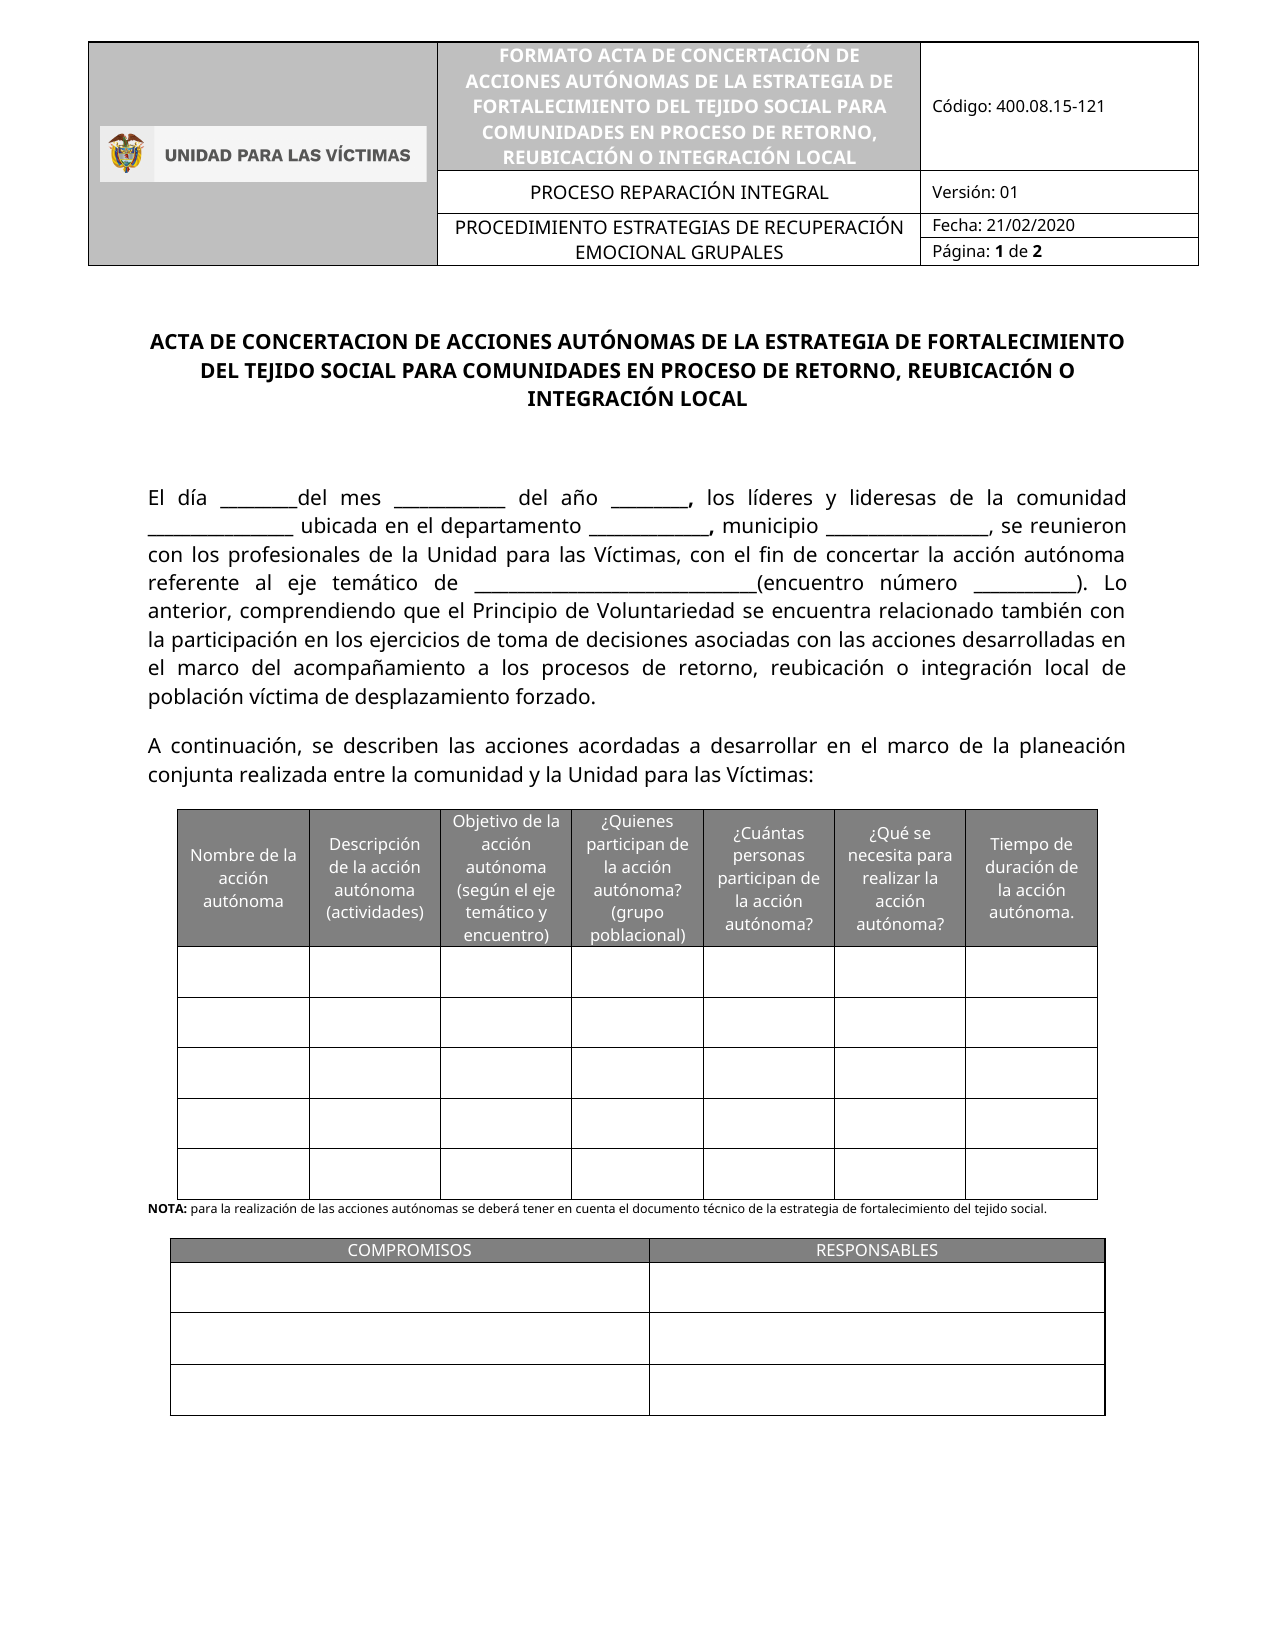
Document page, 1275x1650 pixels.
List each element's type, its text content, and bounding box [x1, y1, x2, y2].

table_cell [310, 1149, 440, 1199]
table_cell [704, 1149, 834, 1199]
table_cell [572, 947, 703, 997]
table_header RESPONSABLES [650, 1239, 1104, 1262]
table_cell [650, 1263, 1104, 1312]
text A continuación, se describen las acciones acordadas a desarrollar en el marco de la planeación conjunta realizada entre la comunidad y la Unidad para las Víctimas: [148, 731, 1127, 788]
table_header ¿Cuántas personas participan de la acción autónoma? [704, 810, 834, 946]
table_cell [835, 1149, 965, 1199]
text El día _________del mes _____________ del año _________, los líderes y lideresas de la comunidad _________________ ubicada en el departamento ______________, municipio ___________________, se reunieron con los profesionales de la Unidad para las Víctimas, con el fin de concertar la acción autónoma referente al eje temático de _________________________________(encuentro número ____________). Lo anterior, comprendiendo que el Principio de Voluntariedad se encuentra relacionado también con la participación en los ejercicios de toma de decisiones asociadas con las acciones desarrolladas en el marco del acompañamiento a los procesos de retorno, reubicación o integración local de población víctima de desplazamiento forzado. [148, 483, 1127, 710]
table_cell [704, 1048, 834, 1098]
table_cell [966, 1048, 1097, 1098]
table_cell [310, 1048, 440, 1098]
table_header ¿Quienes participan de la acción autónoma? (grupo poblacional) [572, 810, 703, 946]
table_cell [171, 1313, 649, 1364]
table_cell [178, 1048, 309, 1098]
table_cell [178, 1149, 309, 1199]
table_cell [171, 1263, 649, 1312]
table_cell [441, 947, 571, 997]
table_cell [178, 947, 309, 997]
table_header Nombre de la acción autónoma [178, 810, 309, 946]
table_cell [178, 998, 309, 1047]
table_cell [572, 998, 703, 1047]
table_cell [441, 1048, 571, 1098]
table_header Tiempo de duración de la acción autónoma. [966, 810, 1097, 946]
text ACTA DE CONCERTACION DE ACCIONES AUTÓNOMAS DE LA ESTRATEGIA DE FORTALECIMIENTO DEL TEJIDO SOCIAL PARA COMUNIDADES EN PROCESO DE RETORNO, REUBICACIÓN O INTEGRACIÓN LOCAL [148, 327, 1127, 413]
table_cell [966, 998, 1097, 1047]
table_cell [310, 998, 440, 1047]
table_cell [310, 1099, 440, 1148]
table_cell [835, 998, 965, 1047]
table_cell [650, 1313, 1104, 1364]
table_header COMPROMISOS [171, 1239, 649, 1262]
table_cell [572, 1048, 703, 1098]
table_cell [966, 947, 1097, 997]
picture [100, 126, 427, 182]
table_cell [441, 998, 571, 1047]
table_cell [441, 1149, 571, 1199]
table_cell [835, 1048, 965, 1098]
table_cell [310, 947, 440, 997]
table_cell [704, 947, 834, 997]
table_cell [704, 998, 834, 1047]
table_cell [835, 947, 965, 997]
table_cell [966, 1099, 1097, 1148]
table_header ¿Qué se necesita para realizar la acción autónoma? [835, 810, 965, 946]
table_header Descripción de la acción autónoma (actividades) [310, 810, 440, 946]
table_cell [441, 1099, 571, 1148]
text NOTA: para la realización de las acciones autónomas se deberá tener en cuenta el documento técnico de la estrategia de fortalecimiento del tejido social. [148, 1200, 1127, 1217]
table_cell [178, 1099, 309, 1148]
table_cell [966, 1149, 1097, 1199]
table_header Objetivo de la acción autónoma (según el eje temático y encuentro) [441, 810, 571, 946]
table_cell [171, 1365, 649, 1415]
table_cell [572, 1149, 703, 1199]
table_cell [704, 1099, 834, 1148]
table_cell [572, 1099, 703, 1148]
table_cell [650, 1365, 1104, 1415]
table_cell [835, 1099, 965, 1148]
